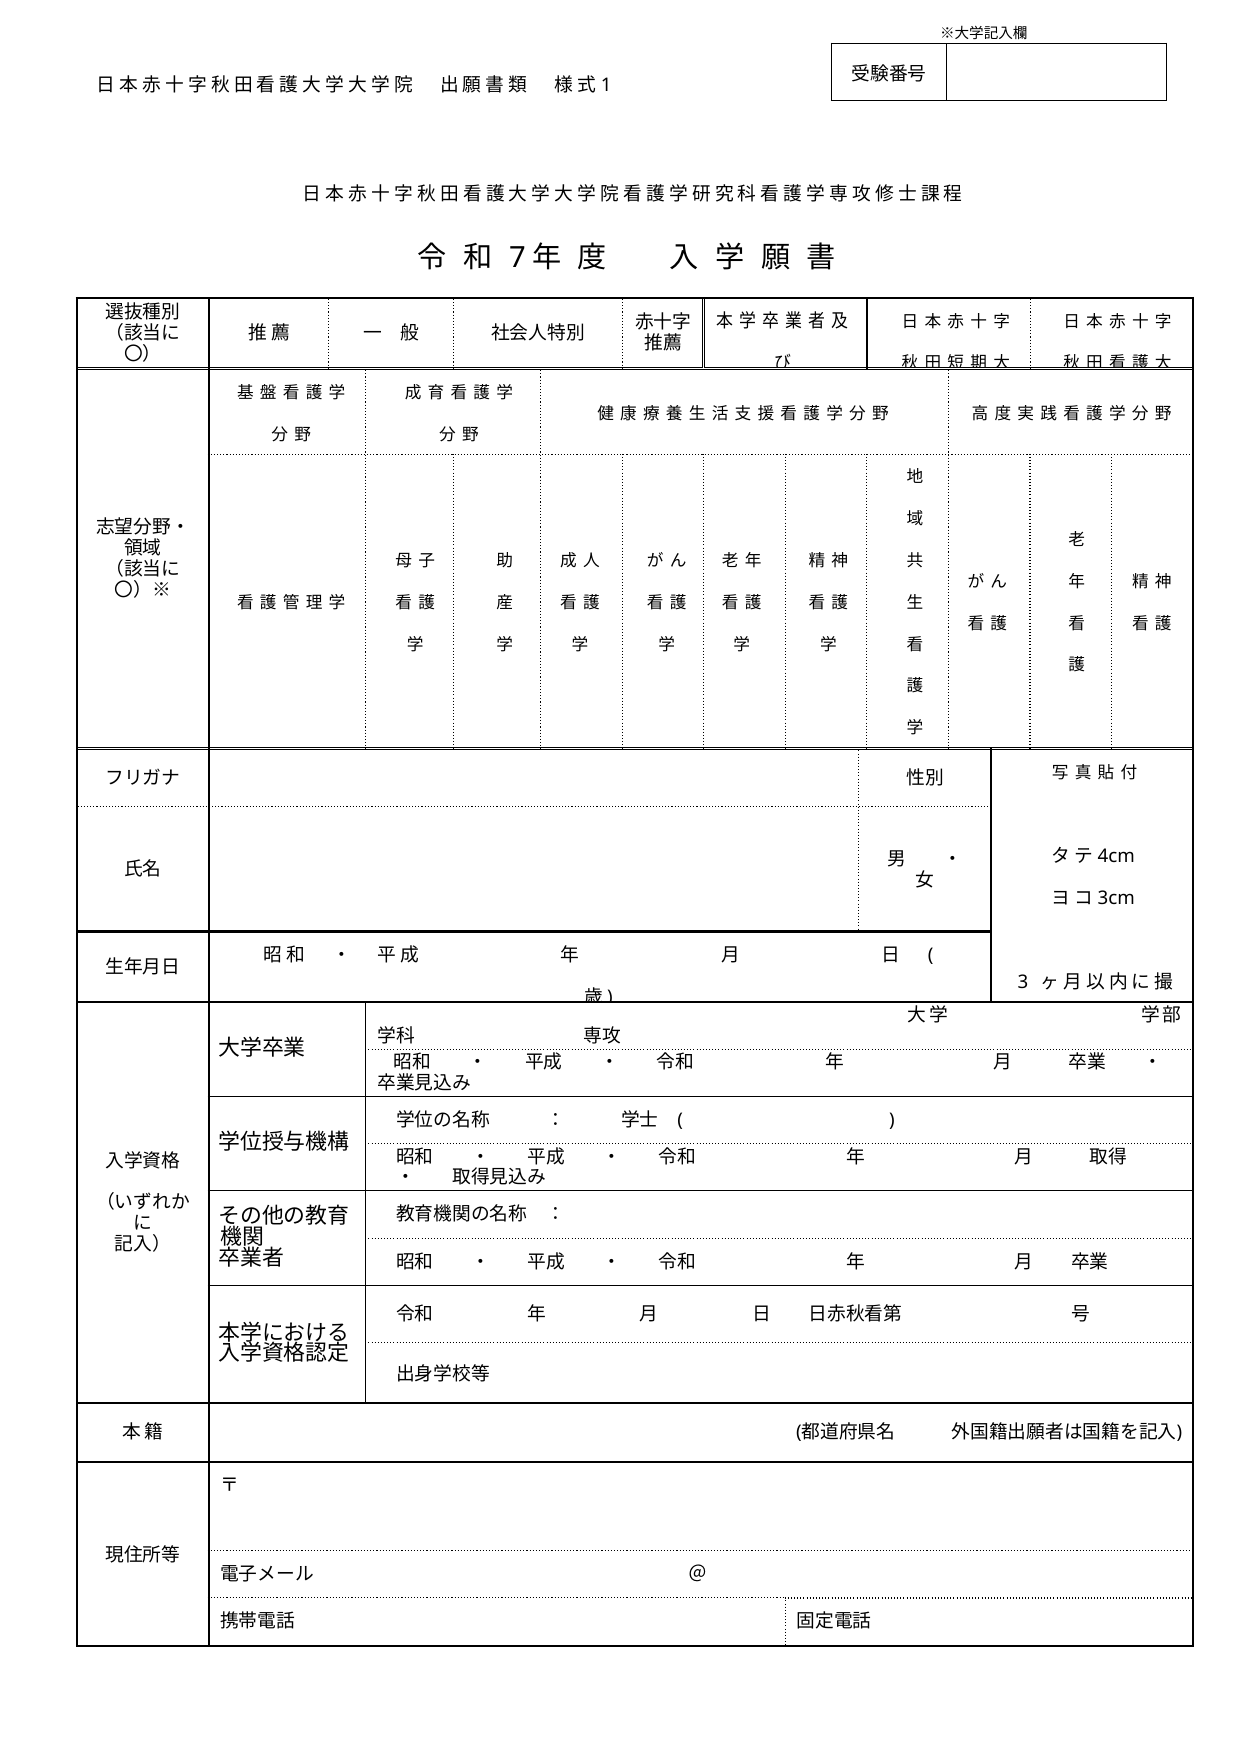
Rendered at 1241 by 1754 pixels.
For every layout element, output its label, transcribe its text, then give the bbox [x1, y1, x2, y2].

table_cell 昭和 ・ 平成 ・ 令和 年 月 取得 ・ 取得見込み [366, 1143, 1192, 1190]
table_cell 精神 看護学 [785, 454, 867, 747]
table_cell がん 看護学 [622, 454, 704, 747]
table_cell 生年月日 [78, 933, 208, 1001]
text 日本赤十字秋田看護大学大学院看護学研究科看護学専攻修士課程 [96, 171, 1173, 213]
table_cell 男 ・ 女 [858, 806, 990, 930]
table_cell 学位の名称 ： 学士 ( ) [366, 1097, 1192, 1143]
table_cell 性別 [858, 750, 990, 806]
table_header 一 般 [329, 299, 453, 367]
table_cell 大学卒業 [210, 1003, 365, 1096]
text 令和7年度 入学願書 [96, 213, 1173, 297]
table_cell 学位授与機構 [210, 1097, 365, 1190]
table_cell 電子メール ＠ [210, 1550, 1192, 1597]
table_cell 昭和 ・ 平成 ・ 令和 年 月 卒業 ・ 卒業見込み [366, 1049, 1192, 1096]
table_cell 成育看護学分野 [366, 370, 541, 454]
table_cell 老年 看護学 [704, 454, 785, 747]
table_cell フリガナ [78, 750, 208, 806]
text 日本赤十字秋田看護大学大学院 出願書類 様式1 [96, 62, 1173, 104]
table_header 社会人特別 [453, 299, 622, 367]
table_cell 看護管理学 [210, 454, 366, 747]
table_cell 〒 [210, 1463, 1192, 1550]
table_cell 携帯電話 [210, 1597, 785, 1644]
table_cell 精神看護 [1111, 454, 1192, 747]
table_cell その他の教育機関 卒業者 [210, 1191, 365, 1285]
table_cell 教育機関の名称 ： [366, 1191, 1192, 1238]
table_cell 老年看護 [1030, 454, 1111, 747]
table_cell 地域共生 看護学 [867, 454, 948, 747]
table_cell 健康療養生活支援看護学分野 [541, 370, 948, 454]
table_cell 大学 学部 学科 専攻 [366, 1003, 1192, 1048]
table_header 受験番号 [832, 44, 946, 100]
table_cell 本学における 入学資格認定 [210, 1286, 365, 1402]
table_cell [210, 806, 858, 930]
table_cell 基盤看護学分野 [210, 370, 366, 454]
table_cell 助産学 [453, 454, 541, 747]
table_cell 昭和 ・ 平成 年 月 日 ( 歳) [210, 933, 990, 1001]
table_cell 出身学校等 [366, 1342, 1192, 1402]
table_cell 本 籍 [78, 1404, 208, 1461]
table_cell 入学資格 （いずれかに 記入） [78, 1003, 208, 1402]
table_cell 写真貼付 タテ4cm ヨコ3cm 3ヶ月以内に撮影 正面、無帽 [992, 750, 1192, 1001]
table_cell 志望分野・領域 （該当に〇）※ [78, 370, 208, 747]
table_header [947, 44, 1166, 100]
table_header 本学卒業者及び 卒業見込みの者 （該当に〇） [705, 299, 866, 367]
table_cell 現住所等 [78, 1463, 208, 1644]
table_header 選抜種別 （該当に〇） [78, 299, 208, 367]
table_cell 固定電話 [785, 1597, 1192, 1644]
table_header 日本赤十字 秋田短期大学 [868, 299, 1030, 367]
table_cell 令和 年 月 日 日赤秋看第 号 [366, 1286, 1192, 1342]
table_cell 昭和 ・ 平成 ・ 令和 年 月 卒業 [366, 1238, 1192, 1285]
table_header 赤十字推薦 [622, 299, 702, 367]
table_cell 氏名 [78, 806, 208, 930]
table_cell がん看護 [948, 454, 1030, 747]
table_cell 成人 看護学 [541, 454, 622, 747]
table_header 推 薦 [210, 299, 329, 367]
table_cell (都道府県名 外国籍出願者は国籍を記入) [210, 1404, 1192, 1461]
table_header 日本赤十字 秋田看護大学 [1030, 299, 1192, 367]
table_cell [210, 750, 858, 806]
table_cell 高度実践看護学分野 [948, 370, 1192, 454]
table_cell 母子 看護学 [366, 454, 453, 747]
